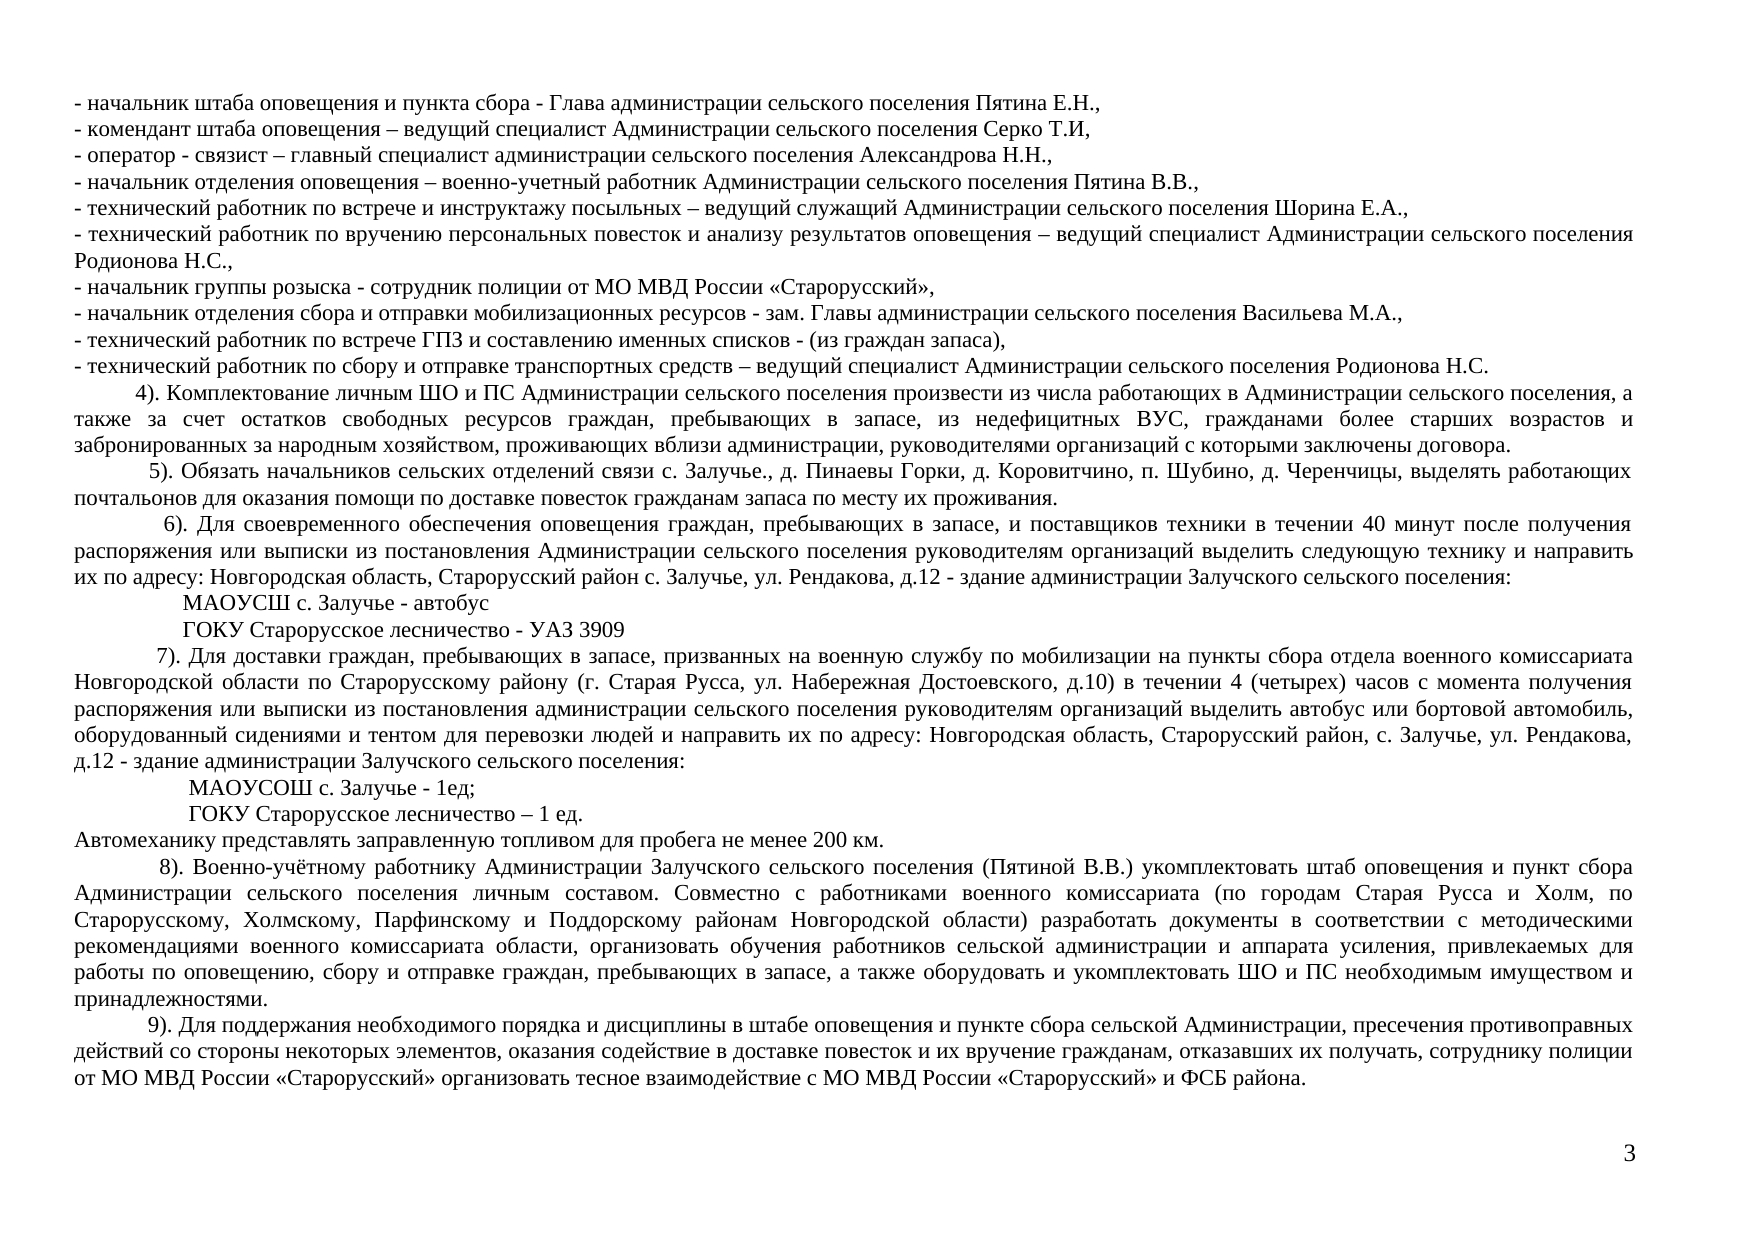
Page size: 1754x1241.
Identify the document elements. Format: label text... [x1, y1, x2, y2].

text - технический работник по встрече и инструктажу посыльных – ведущий служащий Администрации сельского поселения Шорина Е.А., [74, 194, 1636, 220]
text 7). Для доставки граждан, пребывающих в запасе, призванных на военную службу по мобилизации на пункты сбора отдела военного комиссариата Новгородской области по Старорусскому району (г. Старая Русса, ул. Набережная Достоевского, д.10) в течении 4 (четырех) часов с момента получения распоряжения или выписки из постановления администрации сельского поселения руководителям организаций выделить автобус или бортовой автомобиль, оборудованный сидениями и тентом для перевозки людей и направить их по адресу: Новгородская область, Старорусский район, с. Залучье, ул. Рендакова, д.12 - здание администрации Залучского сельского поселения: [74, 642, 1636, 774]
text - начальник штаба оповещения и пункта сбора - Глава администрации сельского поселения Пятина Е.Н., [74, 89, 1636, 115]
text 5). Обязать начальников сельских отделений связи с. Залучье., д. Пинаевы Горки, д. Коровитчино, п. Шубино, д. Черенчицы, выделять работающих почтальонов для оказания помощи по доставке повесток гражданам запаса по месту их проживания. [74, 458, 1636, 510]
text Автомеханику представлять заправленную топливом для пробега не менее 200 км. [74, 827, 1636, 853]
text 8). Военно-учётному работнику Администрации Залучского сельского поселения (Пятиной В.В.) укомплектовать штаб оповещения и пункт сбора Администрации сельского поселения личным составом. Совместно с работниками военного комиссариата (по городам Старая Русса и Холм, по Старорусскому, Холмскому, Парфинскому и Поддорскому районам Новгородской области) разработать документы в соответствии с методическими рекомендациями военного комиссариата области, организовать обучения работников сельской администрации и аппарата усиления, привлекаемых для работы по оповещению, сбору и отправке граждан, пребывающих в запасе, а также оборудовать и укомплектовать ШО и ПС необходимым имуществом и принадлежностями. [74, 853, 1636, 1011]
text ГОКУ Старорусское лесничество - УАЗ 3909 [74, 616, 1636, 642]
text МАОУСОШ с. Залучье - 1ед; [74, 774, 1636, 800]
text 4). Комплектование личным ШО и ПС Администрации сельского поселения произвести из числа работающих в Администрации сельского поселения, а также за счет остатков свободных ресурсов граждан, пребывающих в запасе, из недефицитных ВУС, гражданами более старших возрастов и забронированных за народным хозяйством, проживающих вблизи администрации, руководителями организаций с которыми заключены договора. [74, 378, 1636, 458]
text - технический работник по встрече ГПЗ и составлению именных списков - (из граждан запаса), [74, 326, 1636, 352]
text - технический работник по сбору и отправке транспортных средств – ведущий специалист Администрации сельского поселения Родионова Н.С. [74, 352, 1636, 378]
text - начальник отделения оповещения – военно-учетный работник Администрации сельского поселения Пятина В.В., [74, 168, 1636, 194]
text - начальник отделения сбора и отправки мобилизационных ресурсов - зам. Главы администрации сельского поселения Васильева М.А., [74, 299, 1636, 326]
text - технический работник по вручению персональных повесток и анализу результатов оповещения – ведущий специалист Администрации сельского поселения Родионова Н.С., [74, 220, 1636, 273]
text МАОУСШ с. Залучье - автобус [74, 589, 1636, 616]
text - оператор - связист – главный специалист администрации сельского поселения Александрова Н.Н., [74, 141, 1636, 168]
text 9). Для поддержания необходимого порядка и дисциплины в штабе оповещения и пункте сбора сельской Администрации, пресечения противоправных действий со стороны некоторых элементов, оказания содействие в доставке повесток и их вручение гражданам, отказавших их получать, сотруднику полиции от МО МВД России «Старорусский» организовать тесное взаимодействие с МО МВД России «Старорусский» и ФСБ района. [74, 1011, 1636, 1090]
text - начальник группы розыска - сотрудник полиции от МО МВД России «Старорусский», [74, 273, 1636, 299]
text - комендант штаба оповещения – ведущий специалист Администрации сельского поселения Серко Т.И, [74, 115, 1636, 141]
text ГОКУ Старорусское лесничество – 1 ед. [74, 800, 1636, 827]
text 6). Для своевременного обеспечения оповещения граждан, пребывающих в запасе, и поставщиков техники в течении 40 минут после получения распоряжения или выписки из постановления Администрации сельского поселения руководителям организаций выделить следующую технику и направить их по адресу: Новгородская область, Старорусский район с. Залучье, ул. Рендакова, д.12 - здание администрации Залучского сельского поселения: [74, 510, 1636, 589]
